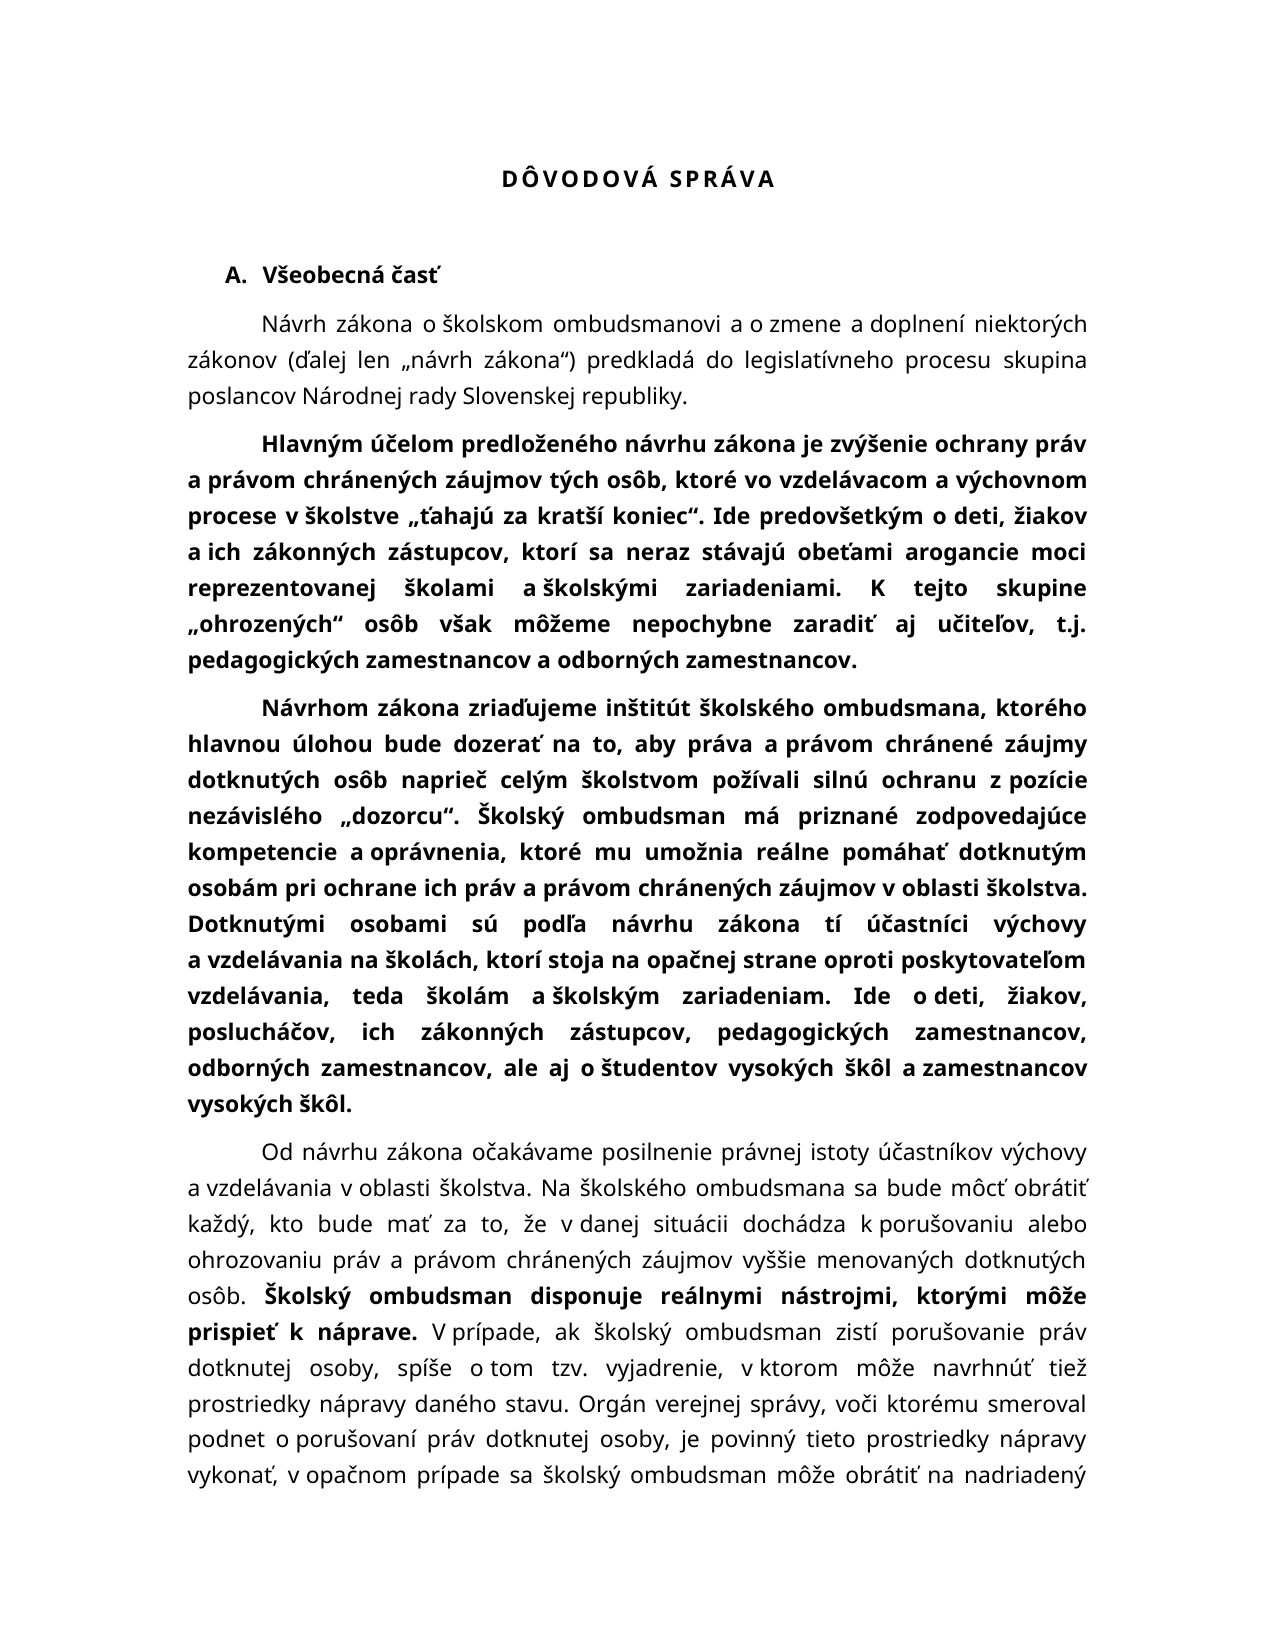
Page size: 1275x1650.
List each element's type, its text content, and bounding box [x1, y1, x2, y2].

text Hlavným účelom predloženého návrhu zákona je zvýšenie ochrany práv a právom chránených záujmov tých osôb, ktoré vo vzdelávacom a výchovnom procese v školstve „ťahajú za kratší koniec“. Ide predovšetkým o deti, žiakov a ich zákonných zástupcov, ktorí sa neraz stávajú obeťami arogancie moci reprezentovanej školami a školskými zariadeniami. K tejto skupine „ohrozených“ osôb však môžeme nepochybne zaradiť aj učiteľov, t.j. pedagogických zamestnancov a odborných zamestnancov. [187, 428, 1087, 675]
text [187, 1136, 1087, 1491]
text Návrhom zákona zriaďujeme inštitút školského ombudsmana, ktorého hlavnou úlohou bude dozerať na to, aby práva a právom chránené záujmy dotknutých osôb naprieč celým školstvom požívali silnú ochranu z pozície nezávislého „dozorcu“. Školský ombudsman má priznané zodpovedajúce kompetencie a oprávnenia, ktoré mu umožnia reálne pomáhať dotknutým osobám pri ochrane ich práv a právom chránených záujmov v oblasti školstva. Dotknutými osobami sú podľa návrhu zákona tí účastníci výchovy a vzdelávania na školách, ktorí stoja na opačnej strane oproti poskytovateľom vzdelávania, teda školám a školským zariadeniam. Ide o deti, žiakov, poslucháčov, ich zákonných zástupcov, pedagogických zamestnancov, odborných zamestnancov, ale aj o študentov vysokých škôl a zamestnancov vysokých škôl. [187, 692, 1087, 1119]
subtitle Všeobecná časť [225, 259, 1087, 291]
text Dôvodová správa [187, 162, 1087, 194]
text Návrh zákona o školskom ombudsmanovi a o zmene a doplnení niektorých zákonov (ďalej len „návrh zákona“) predkladá do legislatívneho procesu skupina poslancov Národnej rady Slovenskej republiky. [187, 308, 1087, 411]
